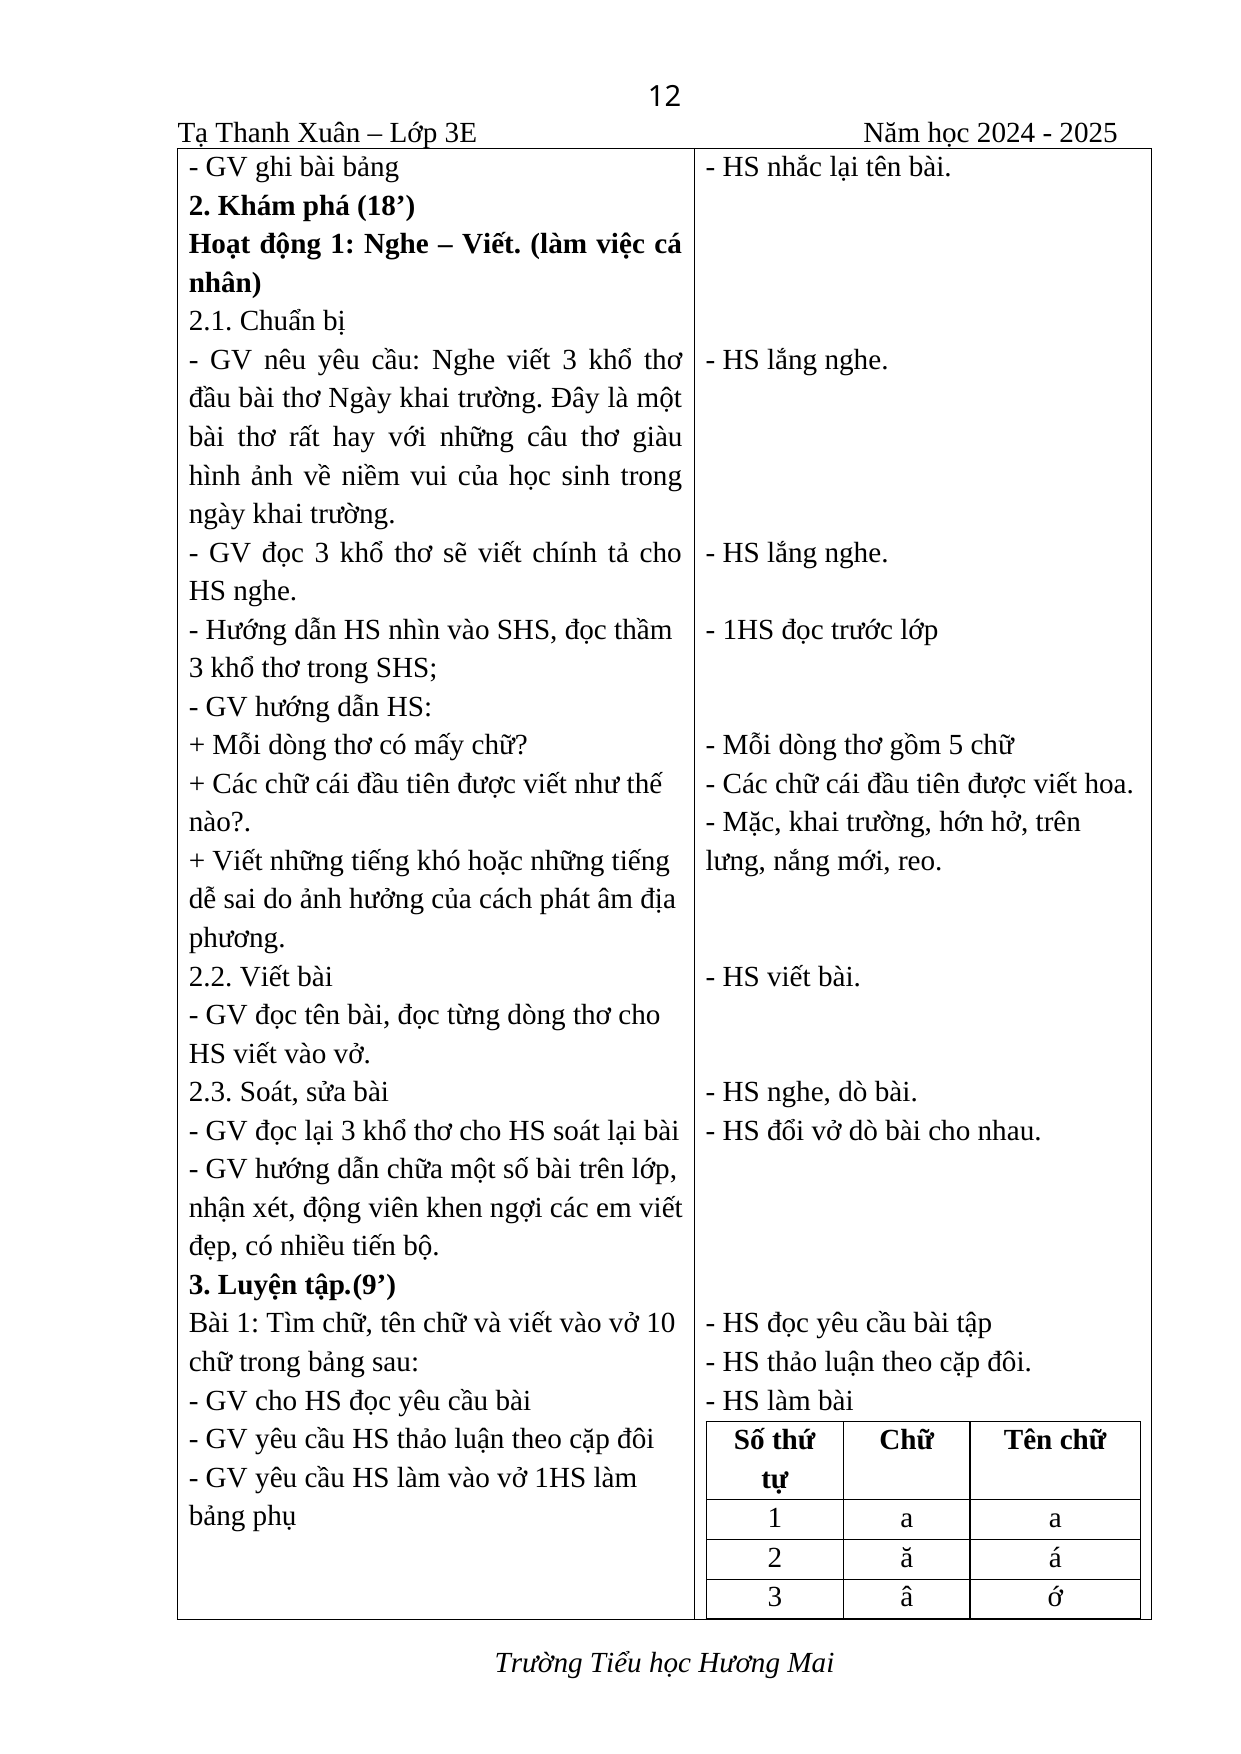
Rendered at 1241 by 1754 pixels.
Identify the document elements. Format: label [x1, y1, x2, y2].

table_cell [695, 149, 1151, 1619]
table_cell [178, 149, 694, 1619]
